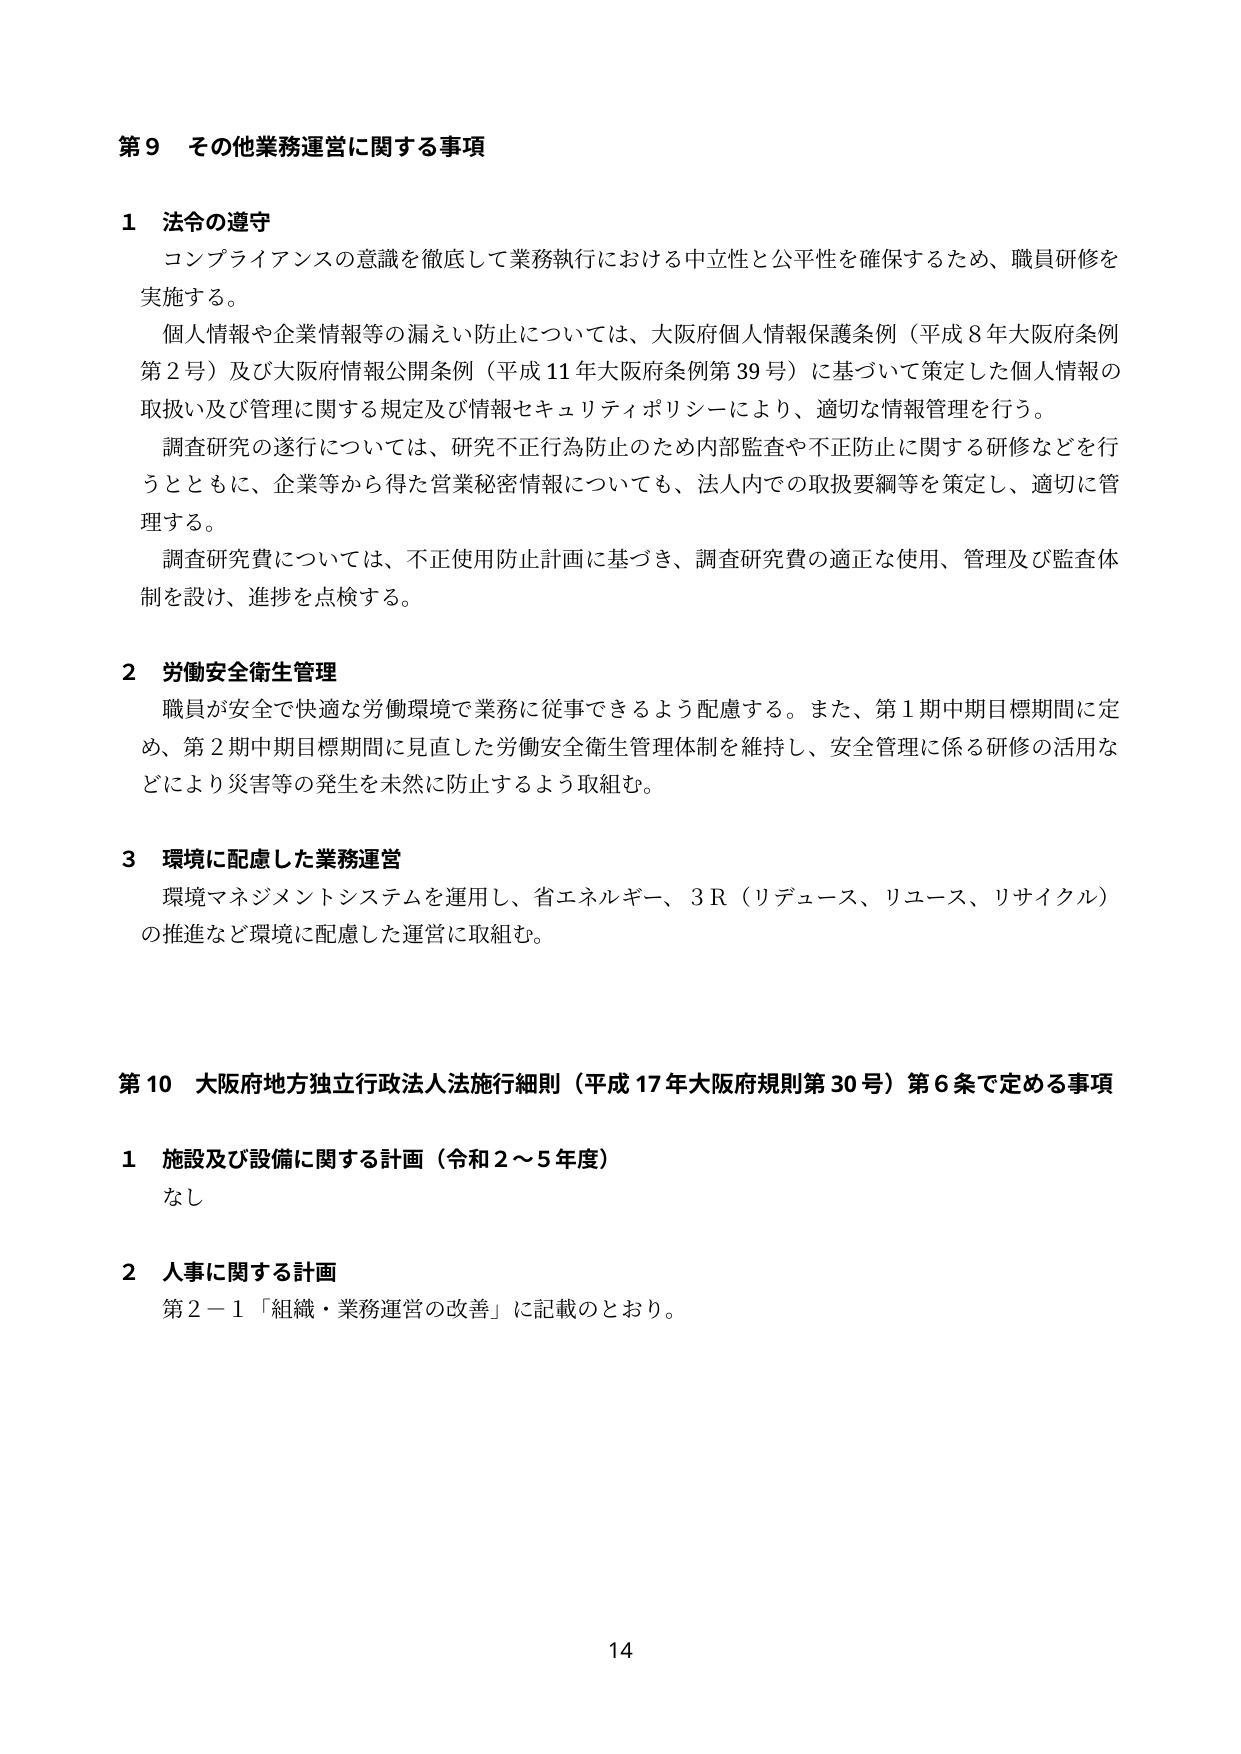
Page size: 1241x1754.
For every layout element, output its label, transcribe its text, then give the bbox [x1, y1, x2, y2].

text 個人情報や企業情報等の漏えい防止については、大阪府個人情報保護条例（平成８年大阪府条例第２号）及び大阪府情報公開条例（平成11年大阪府条例第39号）に基づいて策定した個人情報の取扱い及び管理に関する規定及び情報セキュリティポリシーにより、適切な情報管理を行う。 [140, 314, 1122, 427]
text 第９ その他業務運営に関する事項 [118, 127, 1122, 164]
text 第２－１「組織・業務運営の改善」に記載のとおり。 [118, 1289, 1122, 1327]
text 第10 大阪府地方独立行政法人法施行細則（平成17年大阪府規則第30号）第６条で定める事項 [118, 1064, 1122, 1102]
text ３ 環境に配慮した業務運営 [118, 839, 1122, 877]
text 環境マネジメントシステムを運用し、省エネルギー、３Ｒ（リデュース、リユース、リサイクル）の推進など環境に配慮した運営に取組む。 [140, 877, 1122, 952]
text １ 施設及び設備に関する計画（令和２～５年度） [118, 1139, 1122, 1177]
text コンプライアンスの意識を徹底して業務執行における中立性と公平性を確保するため、職員研修を実施する。 [140, 239, 1122, 314]
text ２ 労働安全衛生管理 [118, 652, 1122, 689]
text ２ 人事に関する計画 [118, 1252, 1122, 1289]
text なし [118, 1177, 1093, 1214]
text 職員が安全で快適な労働環境で業務に従事できるよう配慮する。また、第１期中期目標期間に定め、第２期中期目標期間に見直した労働安全衛生管理体制を維持し、安全管理に係る研修の活用などにより災害等の発生を未然に防止するよう取組む。 [140, 689, 1122, 802]
text １ 法令の遵守 [118, 202, 1122, 239]
text 調査研究の遂行については、研究不正行為防止のため内部監査や不正防止に関する研修などを行うとともに、企業等から得た営業秘密情報についても、法人内での取扱要綱等を策定し、適切に管理する。 [140, 427, 1122, 539]
text 調査研究費については、不正使用防止計画に基づき、調査研究費の適正な使用、管理及び監査体制を設け、進捗を点検する。 [140, 539, 1122, 614]
